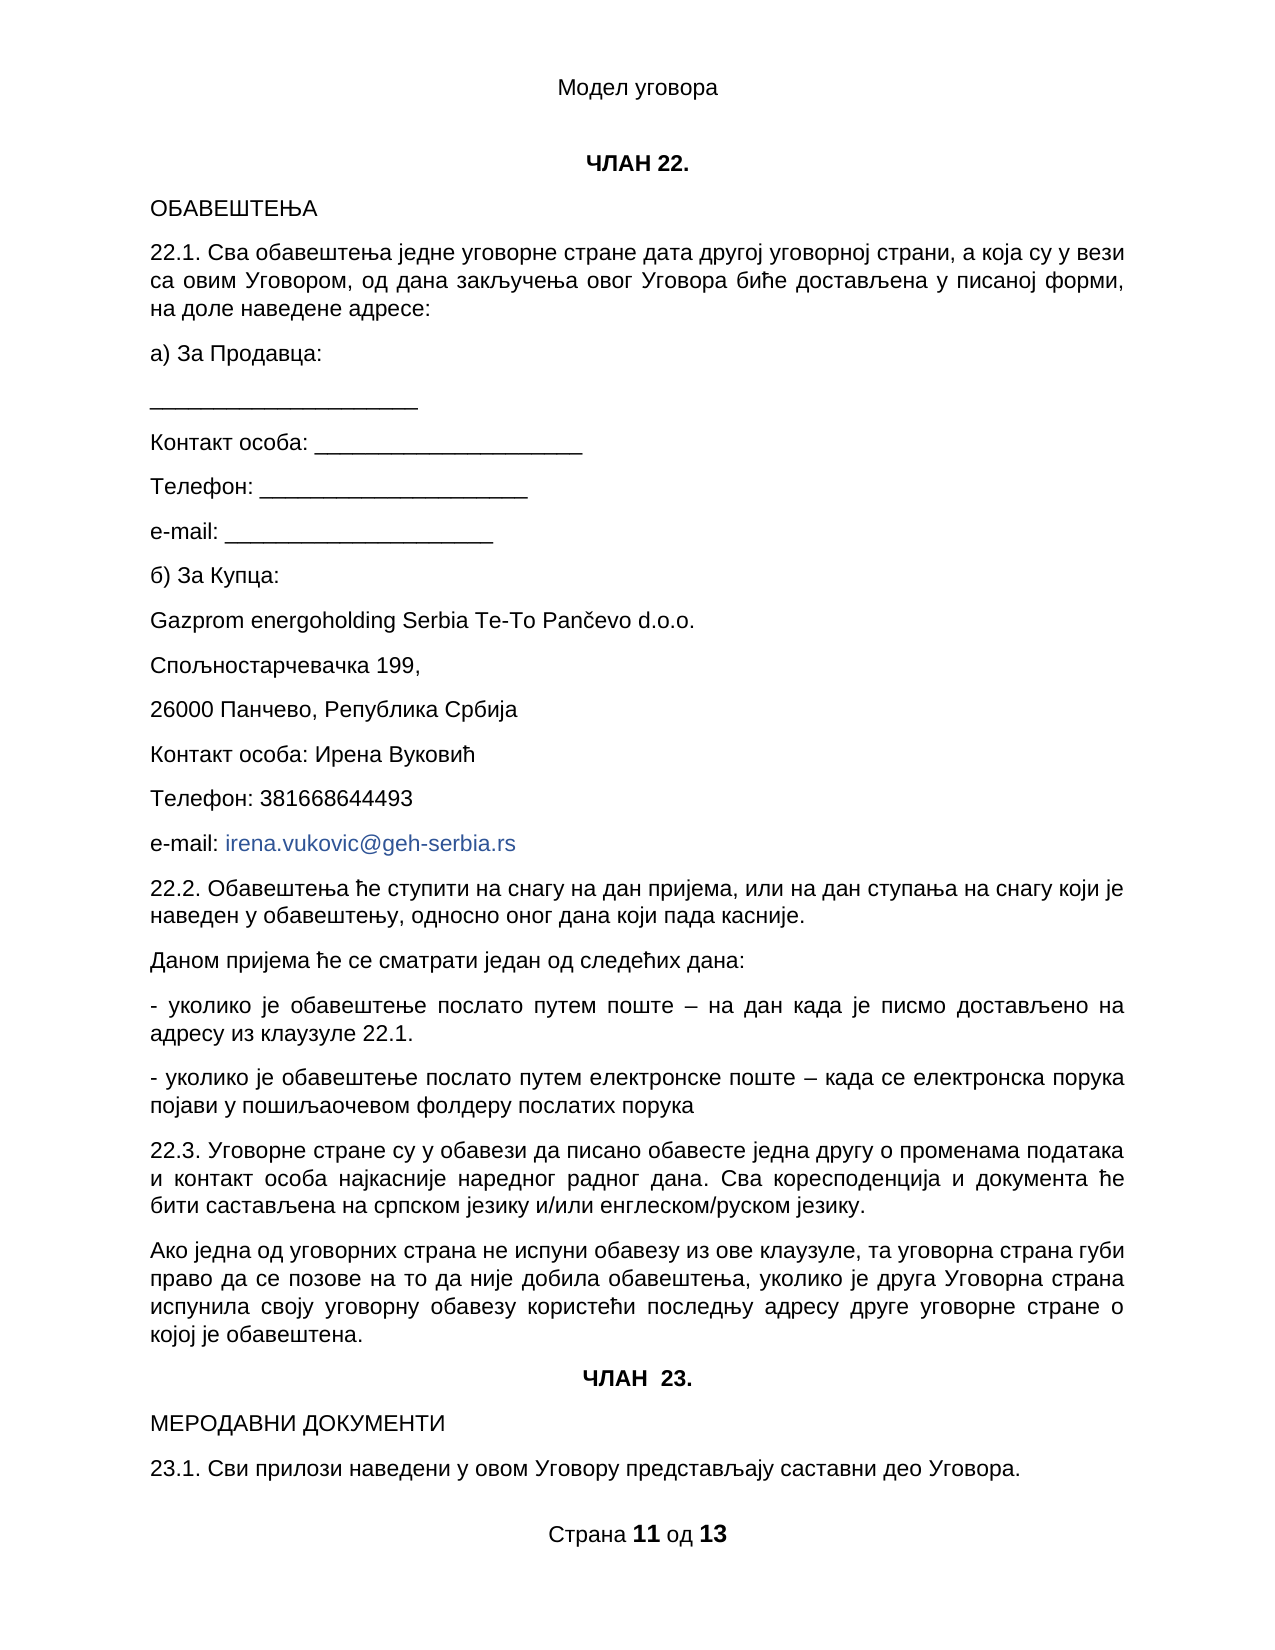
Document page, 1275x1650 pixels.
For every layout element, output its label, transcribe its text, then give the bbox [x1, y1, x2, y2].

text ОБАВЕШТЕЊА [150, 194, 1125, 221]
text _____________________ [150, 384, 1125, 411]
text МЕРОДАВНИ ДОКУМЕНТИ [150, 1410, 1125, 1436]
text 23.1. Сви прилози наведени у овом Уговору представљају саставни део Уговора. [150, 1454, 1125, 1481]
text Контакт особа: _____________________ [150, 429, 1125, 455]
text 22.2. Обавештења ће ступити на снагу на дан пријема, или на дан ступања на снагу који је наведен у обавештењу, односно оног дана који пада касније. [150, 874, 1125, 929]
text е-mail: irena.vukovic@geh-serbia.rs [150, 830, 1125, 856]
text Контакт особа: Ирена Вуковић [150, 741, 1125, 767]
text 22.1. Сва обавештења једне уговорне стране дата другој уговорној страни, а која су у вези са овим Уговором, од дана закључења овог Уговора биће достављена у писаној форми, на доле наведене адресе: [150, 239, 1125, 321]
text 22.3. Уговорне стране су у обавези да писано обавесте једна другу о променама података и контакт особа најкасније наредног радног дана. Сва коресподенција и документа ће бити састављена на српском језику и/или енглеском/руском језику. [150, 1137, 1125, 1219]
text - уколико је обавештење послато путем електронске поште – када се електронска порука појави у пошиљаочевом фолдеру послатих порука [150, 1064, 1125, 1118]
text Телефон: _____________________ [150, 473, 1125, 500]
text e-mail: _____________________ [150, 518, 1125, 544]
text ЧЛАН 23. [150, 1365, 1125, 1392]
text Телефон: 381668644493 [150, 785, 1125, 812]
text Ако једна од уговорних страна не испуни обавезу из ове клаузуле, та уговорна страна губи право да се позове на то да није добила обавештења, уколико је друга Уговорна страна испунила своју уговорну обавезу користећи последњу адресу друге уговорне стране о којој је обавештена. [150, 1237, 1125, 1347]
text Gazprom energoholding Serbia Te-To Pančevo d.o.o. [150, 607, 1125, 633]
text ЧЛАН 22. [150, 150, 1125, 176]
text - уколико је обавештење послато путем поште – на дан када је писмо достављено на адресу из клаузуле 22.1. [150, 992, 1125, 1046]
text 26000 Панчево, Република Србија [150, 696, 1125, 723]
text Спољностарчевачка 199, [150, 652, 1125, 678]
text Даном пријема ће се сматрати један од следећих дана: [150, 947, 1125, 973]
text a) За Продавца: [150, 339, 1125, 366]
text б) За Купца: [150, 562, 1125, 589]
